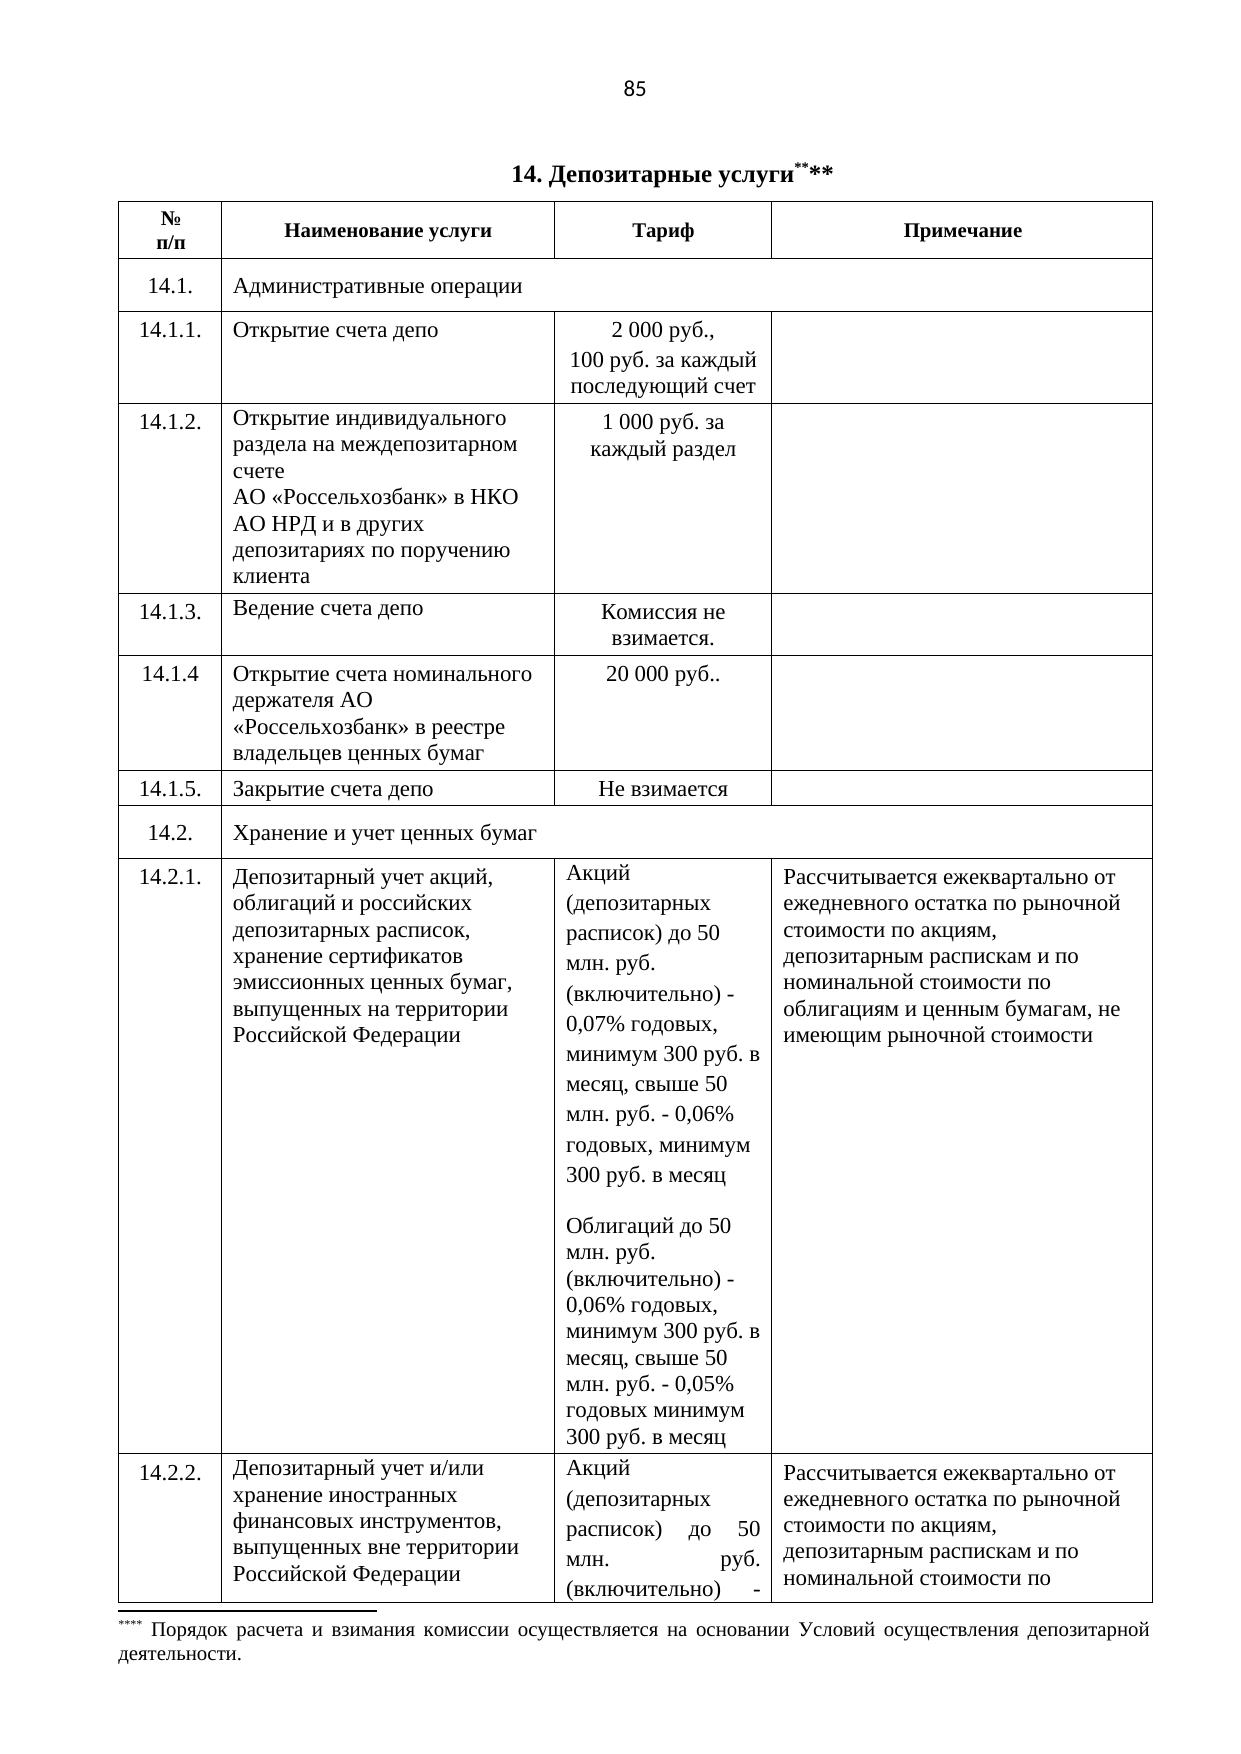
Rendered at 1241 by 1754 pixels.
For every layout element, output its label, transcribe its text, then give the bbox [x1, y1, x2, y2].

table_cell Ведение счета депо [222, 594, 554, 655]
table_cell [772, 771, 1152, 805]
table_cell Рассчитывается ежеквартально от ежедневного остатка по рыночной стоимости по акциям, депозитарным распискам и по номинальной стоимости по облигациям и ценным бумагам, не имеющим рыночной стоимости [772, 859, 1152, 1453]
table_cell 14.2. [119, 806, 221, 858]
table_cell Депозитарный учет акций, облигаций и российских депозитарных расписок, хранение сертификатов эмиссионных ценных бумаг, выпущенных на территории Российской Федерации [222, 859, 554, 1453]
table_cell 14.2.1. [119, 859, 221, 1453]
table_cell [772, 656, 1152, 770]
table_cell [772, 404, 1152, 593]
table_header № п/п [119, 202, 221, 258]
table_cell Административные операции [222, 259, 1152, 311]
table_cell [772, 312, 1152, 403]
text 14. Депозитарные услуги** [193, 159, 1152, 188]
table_cell [772, 594, 1152, 655]
table_cell Открытие индивидуального раздела на междепозитарном счете АО «Россельхозбанк» в НКО АО НРД и в других депозитариях по поручению клиента [222, 404, 554, 593]
table_cell 14.1. [119, 259, 221, 311]
table_cell 14.1.2. [119, 404, 221, 593]
table_cell Не взимается [555, 771, 771, 805]
table_cell Закрытие счета депо [222, 771, 554, 805]
table_cell 14.1.4 [119, 656, 221, 770]
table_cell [222, 1454, 554, 1602]
table_cell Комиссия не взимается. [555, 594, 771, 655]
table_cell Открытие счета депо [222, 312, 554, 403]
table_cell 14.1.5. [119, 771, 221, 805]
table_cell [555, 1454, 771, 1602]
table_cell 2 000 руб., 100 руб. за каждый последующий счет [555, 312, 771, 403]
table_header Наименование услуги [222, 202, 554, 258]
table_cell Акций (депозитарных расписок) до 50 млн. руб. (включительно) - 0,07% годовых, минимум 300 руб. в месяц, свыше 50 млн. руб. - 0,06% годовых, минимум 300 руб. в месяц Облигаций до 50 млн. руб. (включительно) - 0,06% годовых, минимум 300 руб. в месяц, свыше 50 млн. руб. - 0,05% годовых минимум 300 руб. в месяц [555, 859, 771, 1453]
table_cell 14.1.3. [119, 594, 221, 655]
table_cell Открытие счета номинального держателя АО «Россельхозбанк» в реестре владельцев ценных бумаг [222, 656, 554, 770]
table_cell 20 000 руб.. [555, 656, 771, 770]
table_header Примечание [772, 202, 1152, 258]
table_header Тариф [555, 202, 771, 258]
table_cell 1 000 руб. за каждый раздел [555, 404, 771, 593]
table_cell 14.2.2. [119, 1454, 221, 1602]
table_cell 14.1.1. [119, 312, 221, 403]
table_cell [772, 1454, 1152, 1602]
table_cell Хранение и учет ценных бумаг [222, 806, 1152, 858]
